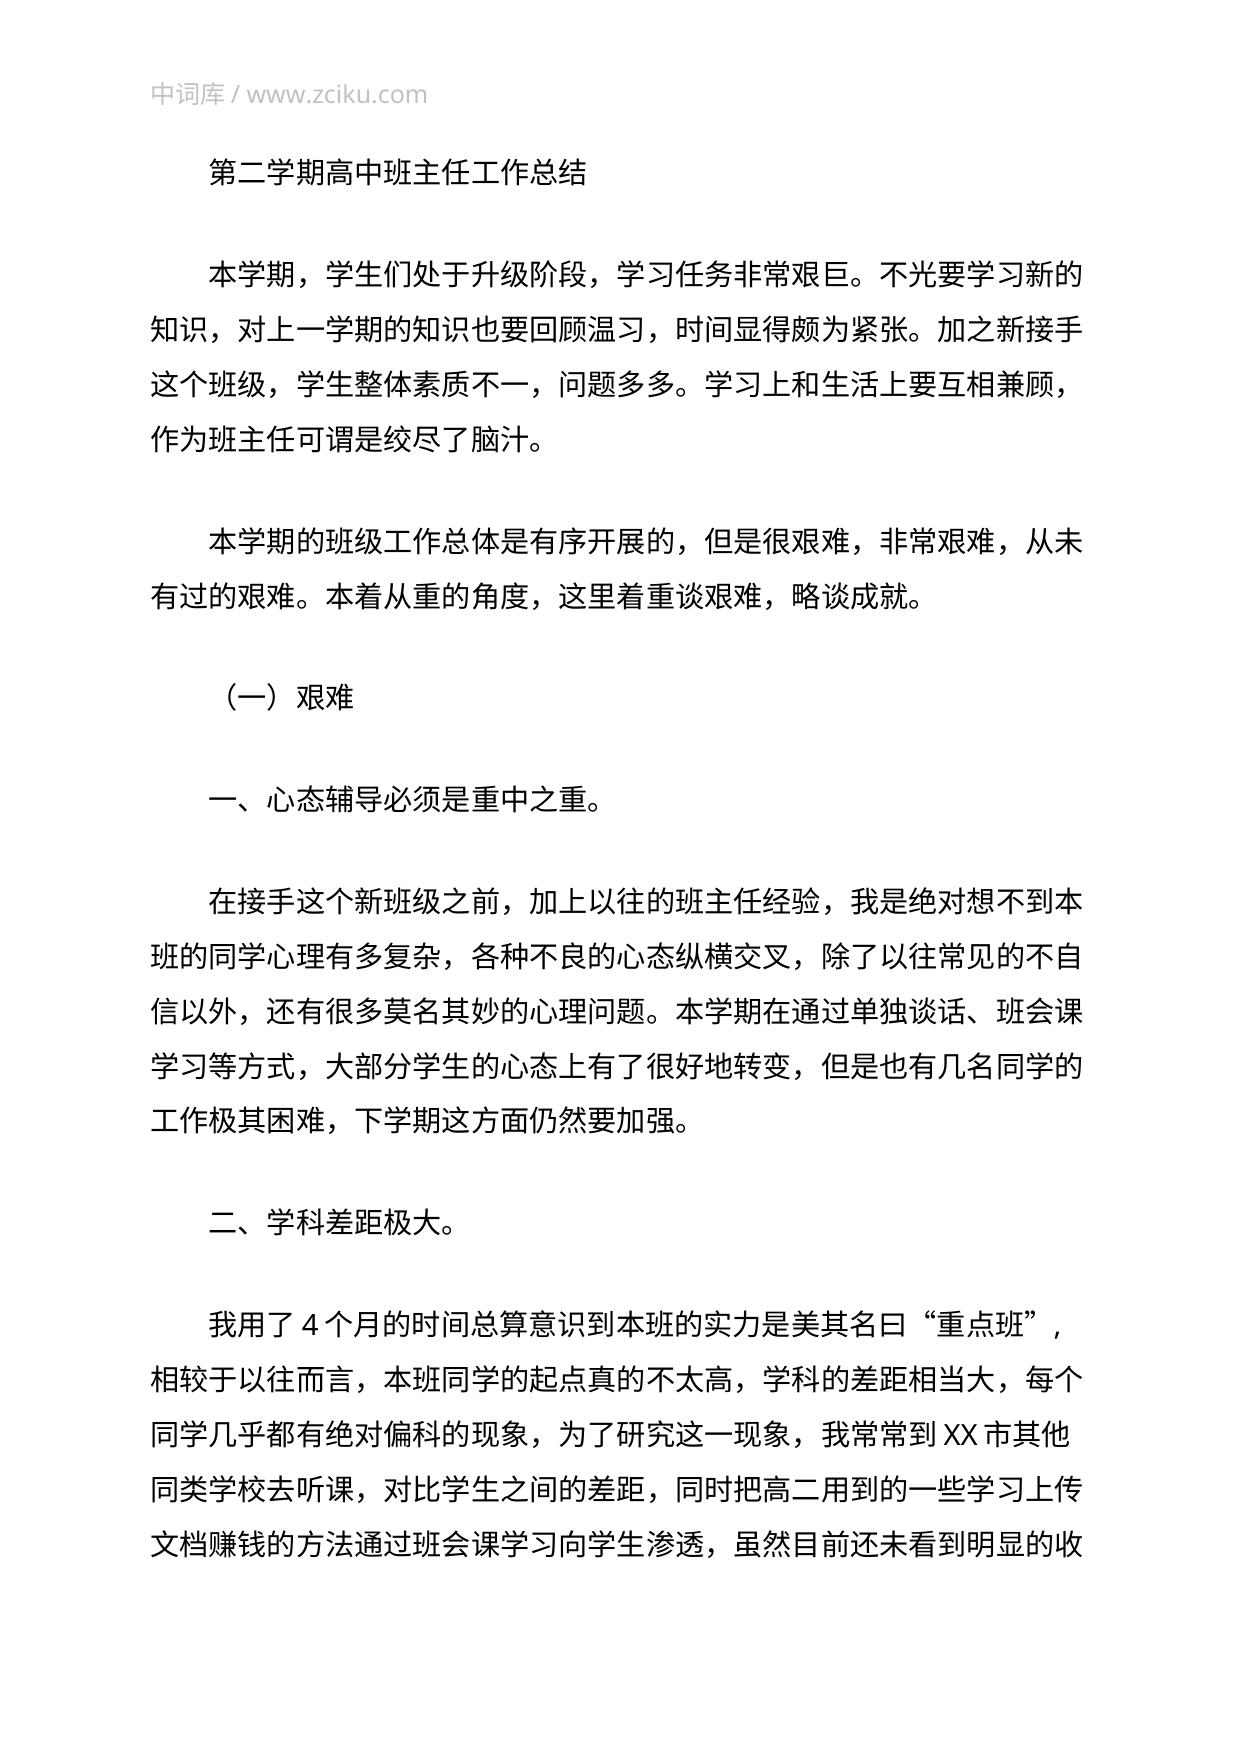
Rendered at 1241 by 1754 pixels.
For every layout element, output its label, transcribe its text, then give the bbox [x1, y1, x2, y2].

text 二、学科差距极大。 [150, 1200, 1090, 1242]
text 一、心态辅导必须是重中之重。 [150, 777, 1090, 819]
text 本学期的班级工作总体是有序开展的，但是很艰难，非常艰难，从未有过的艰难。本着从重的角度，这里着重谈艰难，略谈成就。 [150, 518, 1090, 615]
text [150, 1302, 1090, 1564]
text 在接手这个新班级之前，加上以往的班主任经验，我是绝对想不到本班的同学心理有多复杂，各种不良的心态纵横交叉，除了以往常见的不自信以外，还有很多莫名其妙的心理问题。本学期在通过单独谈话、班会课学习等方式，大部分学生的心态上有了很好地转变，但是也有几名同学的工作极其困难，下学期这方面仍然要加强。 [150, 878, 1090, 1140]
text （一）艰难 [150, 675, 1090, 717]
text 本学期，学生们处于升级阶段，学习任务非常艰巨。不光要学习新的知识，对上一学期的知识也要回顾温习，时间显得颇为紧张。加之新接手这个班级，学生整体素质不一，问题多多。学习上和生活上要互相兼顾，作为班主任可谓是绞尽了脑汁。 [150, 252, 1090, 459]
text 第二学期高中班主任工作总结 [150, 150, 1090, 192]
